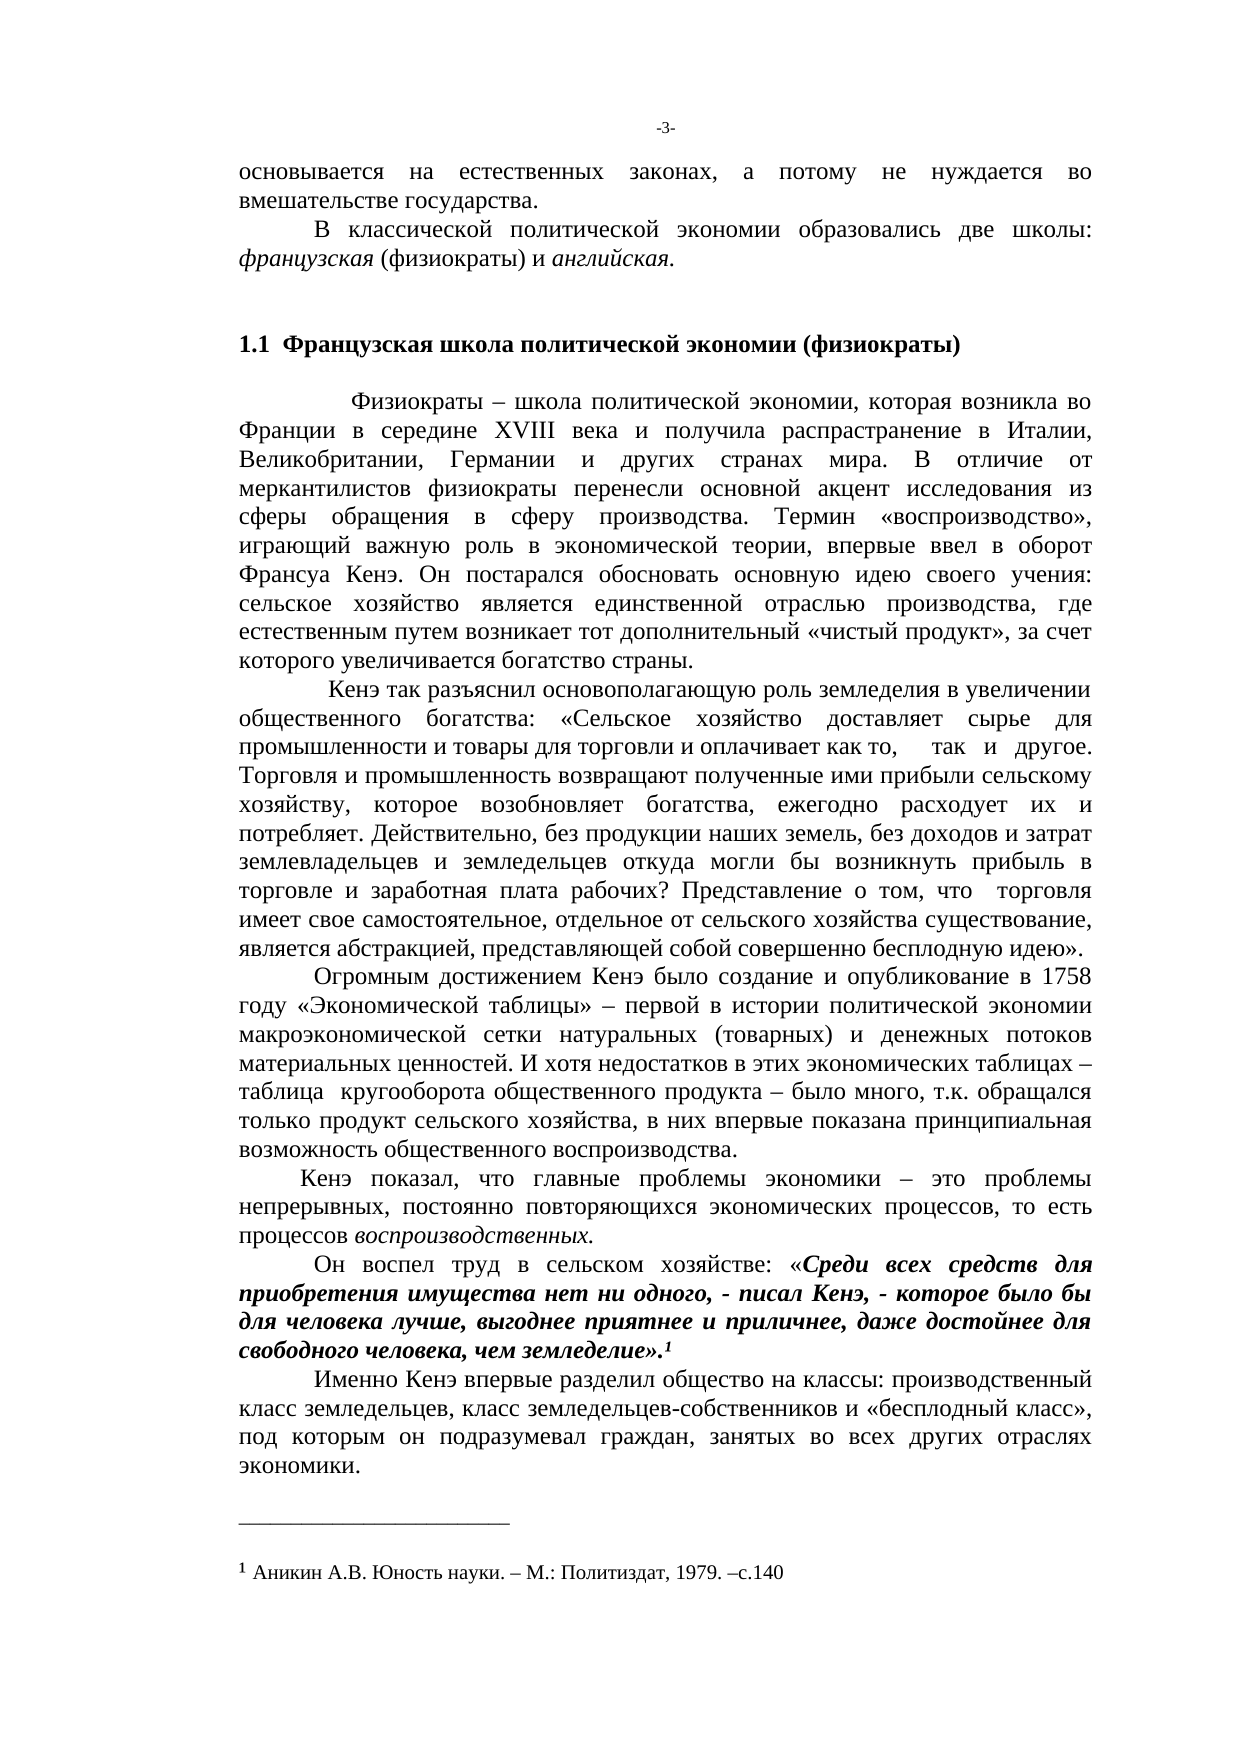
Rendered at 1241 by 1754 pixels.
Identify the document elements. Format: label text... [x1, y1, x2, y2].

text ¹ Аникин А.В. Юность науки. – М.: Политиздат, 1979. –с.140 [239, 1556, 1093, 1584]
subtitle Он воспел труд в сельском хозяйстве: «Среди всех средств для приобретения имущества нет ни одного, - писал Кенэ, - которое было бы для человека лучше, выгоднее приятнее и приличнее, даже достойнее для свободного человека, чем земледелие».¹ [239, 1249, 1093, 1364]
text Кенэ так разъяснил основополагающую роль земледелия в увеличении общественного богатства: «Сельское хозяйство доставляет сырье для промышленности и товары для торговли и оплачивает как то, так и другое. Торговля и промышленность возвращают полученные ими прибыли сельскому хозяйству, которое возобновляет богатства, ежегодно расходует их и потребляет. Действительно, без продукции наших земель, без доходов и затрат землевладельцев и земледельцев откуда могли бы возникнуть прибыль в торговле и заработная плата рабочих? Представление о том, что торговля имеет свое самостоятельное, отдельное от сельского хозяйства существование, является абстракцией, представляющей собой совершенно бесплодную идею». [239, 674, 1093, 961]
list Французская школа политической экономии (физиократы) [239, 329, 1093, 358]
text -3- [239, 118, 1093, 137]
text В классической политической экономии образовались две школы: французская (физиократы) и английская. [239, 214, 1093, 271]
text основывается на естественных законах, а потому не нуждается во вмешательстве государства. [239, 156, 1093, 214]
text Именно Кенэ впервые разделил общество на классы: производственный класс земледельцев, класс земледельцев-собственников и «бесплодный класс», под которым он подразумевал граждан, занятых во всех других отраслях экономики. [239, 1364, 1093, 1479]
text Физиократы – школа политической экономии, которая возникла во Франции в середине XVIII века и получила распрастранение в Италии, Великобритании, Германии и других странах мира. В отличие от меркантилистов физиократы перенесли основной акцент исследования из сферы обращения в сферу производства. Термин «воспроизводство», играющий важную роль в экономической теории, впервые ввел в оборот Франсуа Кенэ. Он постарался обосновать основную идею своего учения: сельское хозяйство является единственной отраслью производства, где естественным путем возникает тот дополнительный «чистый продукт», за счет которого увеличивается богатство страны. [239, 386, 1093, 674]
text Кенэ показал, что главные проблемы экономики – это проблемы непрерывных, постоянно повторяющихся экономических процессов, то есть процессов воспроизводственных. [239, 1163, 1093, 1249]
subtitle Огромным достижением Кенэ было создание и опубликование в 1758 году «Экономической таблицы» – первой в истории политической экономии макроэкономической сетки натуральных (товарных) и денежных потоков материальных ценностей. И хотя недостатков в этих экономических таблицах – таблица кругооборота общественного продукта – было много, т.к. обращался только продукт сельского хозяйства, в них впервые показана принципиальная возможность общественного воспроизводства. [239, 961, 1093, 1163]
text __________________________ [239, 1503, 1093, 1527]
